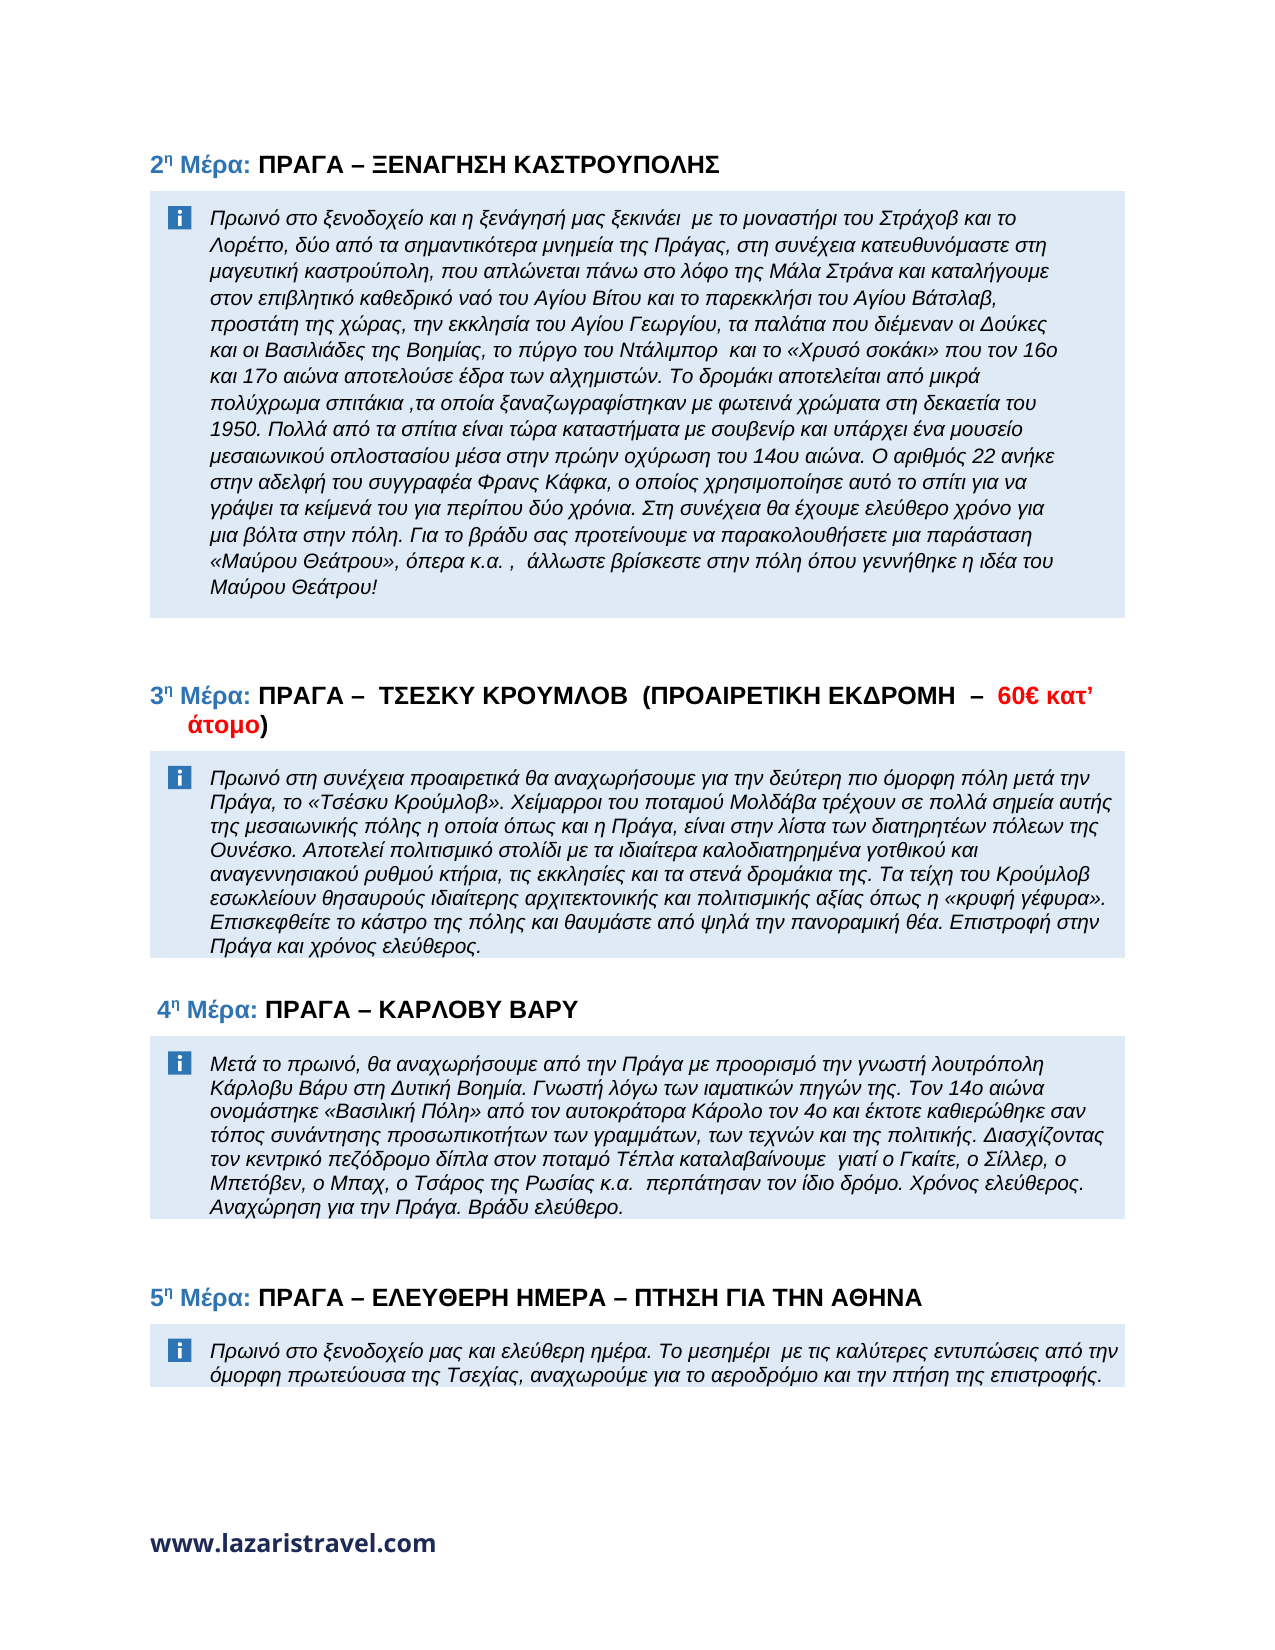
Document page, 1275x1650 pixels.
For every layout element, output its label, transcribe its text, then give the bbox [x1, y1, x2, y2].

table_header [150, 1324, 210, 1387]
subtitle 4η Μέρα: ΠΡΑΓΑ – ΚΑΡΛΟΒΥ ΒΑΡΥ [150, 995, 1125, 1024]
subtitle 2η Μέρα: ΠΡΑΓΑ – ΞΕΝΑΓΗΣΗ ΚΑΣΤΡΟΥΠΟΛΗΣ [150, 150, 1125, 179]
table_header Πρωινό στο ξενοδοχείο μας και ελεύθερη ημέρα. Το μεσημέρι με τις καλύτερες εντυπώσεις από την όμορφη πρωτεύουσα της Τσεχίας, αναχωρούμε για το αεροδρόμιο και την πτήση της επιστροφής. [210, 1324, 1125, 1387]
table_header [150, 191, 210, 618]
table_header Πρωινό στη συνέχεια προαιρετικά θα αναχωρήσουμε για την δεύτερη πιο όμορφη πόλη μετά την Πράγα, το «Τσέσκυ Κρούμλοβ». Χείμαρροι του ποταμού Mολδάβα τρέχουν σε πολλά σημεία αυτής της μεσαιωνικής πόλης η οποία όπως και η Πράγα, είναι στην λίστα των διατηρητέων πόλεων της Ουνέσκο. Αποτελεί πολιτισμικό στολίδι με τα ιδιαίτερα καλοδιατηρημένα γοτθικού και αναγεννησιακού ρυθμού κτήρια, τις εκκλησίες και τα στενά δρομάκια της. Τα τείχη του Κρούμλοβ εσωκλείουν θησαυρούς ιδιαίτερης αρχιτεκτονικής και πολιτισμικής αξίας όπως η «κρυφή γέφυρα». Επισκεφθείτε το κάστρο της πόλης και θαυμάστε από ψηλά την πανοραμική θέα. Επιστροφή στην Πράγα και χρόνος ελεύθερος. [210, 751, 1125, 958]
subtitle 3η Μέρα: ΠΡΑΓΑ – ΤΣΕΣΚΥ ΚΡΟΥΜΛΟΒ (ΠΡΟΑΙΡΕΤΙΚΗ ΕΚΔΡΟΜΗ – 60€ κατ’ άτομο) [150, 681, 1125, 738]
table_header [150, 751, 210, 958]
table_header Πρωινό στο ξενοδοχείο και η ξενάγησή μας ξεκινάει με το μοναστήρι του Στράχοβ και το Λορέττο, δύο από τα σημαντικότερα μνημεία της Πράγας, στη συνέχεια κατευθυνόμαστε στη μαγευτική καστρούπολη, που απλώνεται πάνω στο λόφο της Μάλα Στράνα και καταλήγουμε στον επιβλητικό καθεδρικό ναό του Αγίου Βίτου και το παρεκκλήσι του Αγίου Βάτσλαβ, προστάτη της χώρας, την εκκλησία του Αγίου Γεωργίου, τα παλάτια που διέμεναν οι Δούκες και οι Βασιλιάδες της Βοημίας, το πύργο του Ντάλιμπορ και το «Χρυσό σοκάκι» που τον 16ο και 17ο αιώνα αποτελούσε έδρα των αλχημιστών. Το δρομάκι αποτελείται από μικρά πολύχρωμα σπιτάκια ,τα οποία ξαναζωγραφίστηκαν με φωτεινά χρώματα στη δεκαετία του 1950. Πολλά από τα σπίτια είναι τώρα καταστήματα με σουβενίρ και υπάρχει ένα μουσείο μεσαιωνικού οπλοστασίου μέσα στην πρώην οχύρωση του 14ου αιώνα. Ο αριθμός 22 ανήκε στην αδελφή του συγγραφέα Φρανς Κάφκα, ο οποίος χρησιμοποίησε αυτό το σπίτι για να γράψει τα κείμενά του για περίπου δύο χρόνια. Στη συνέχεια θα έχουμε ελεύθερο χρόνο για μια βόλτα στην πόλη. Για το βράδυ σας προτείνουμε να παρακολουθήσετε μια παράσταση «Μαύρου Θεάτρου», όπερα κ.α. , άλλωστε βρίσκεστε στην πόλη όπου γεννήθηκε η ιδέα του Μαύρου Θεάτρου! [210, 191, 1125, 618]
subtitle 5η Μέρα: ΠΡΑΓΑ – ΕΛΕΥΘΕΡΗ ΗΜΕΡΑ – ΠΤΗΣΗ ΓΙΑ ΤΗΝ ΑΘΗΝΑ [150, 1282, 1125, 1311]
table_header Μετά το πρωινό, θα αναχωρήσουμε από την Πράγα με προορισμό την γνωστή λουτρόπολη Κάρλοβυ Βάρυ στη Δυτική Βοημία. Γνωστή λόγω των ιαματικών πηγών της. Τον 14ο αιώνα ονομάστηκε «Βασιλική Πόλη» από τον αυτοκράτορα Κάρολο τον 4ο και έκτοτε καθιερώθηκε σαν τόπος συνάντησης προσωπικοτήτων των γραμμάτων, των τεχνών και της πολιτικής. Διασχίζοντας τον κεντρικό πεζόδρομο δίπλα στον ποταμό Τέπλα καταλαβαίνουμε γιατί ο Γκαίτε, ο Σίλλερ, ο Μπετόβεν, ο Μπαχ, ο Τσάρος της Ρωσίας κ.α. περπάτησαν τον ίδιο δρόμο. Χρόνος ελεύθερος. Αναχώρηση για την Πράγα. Βράδυ ελεύθερο. [210, 1036, 1125, 1219]
table_header [150, 1036, 210, 1219]
